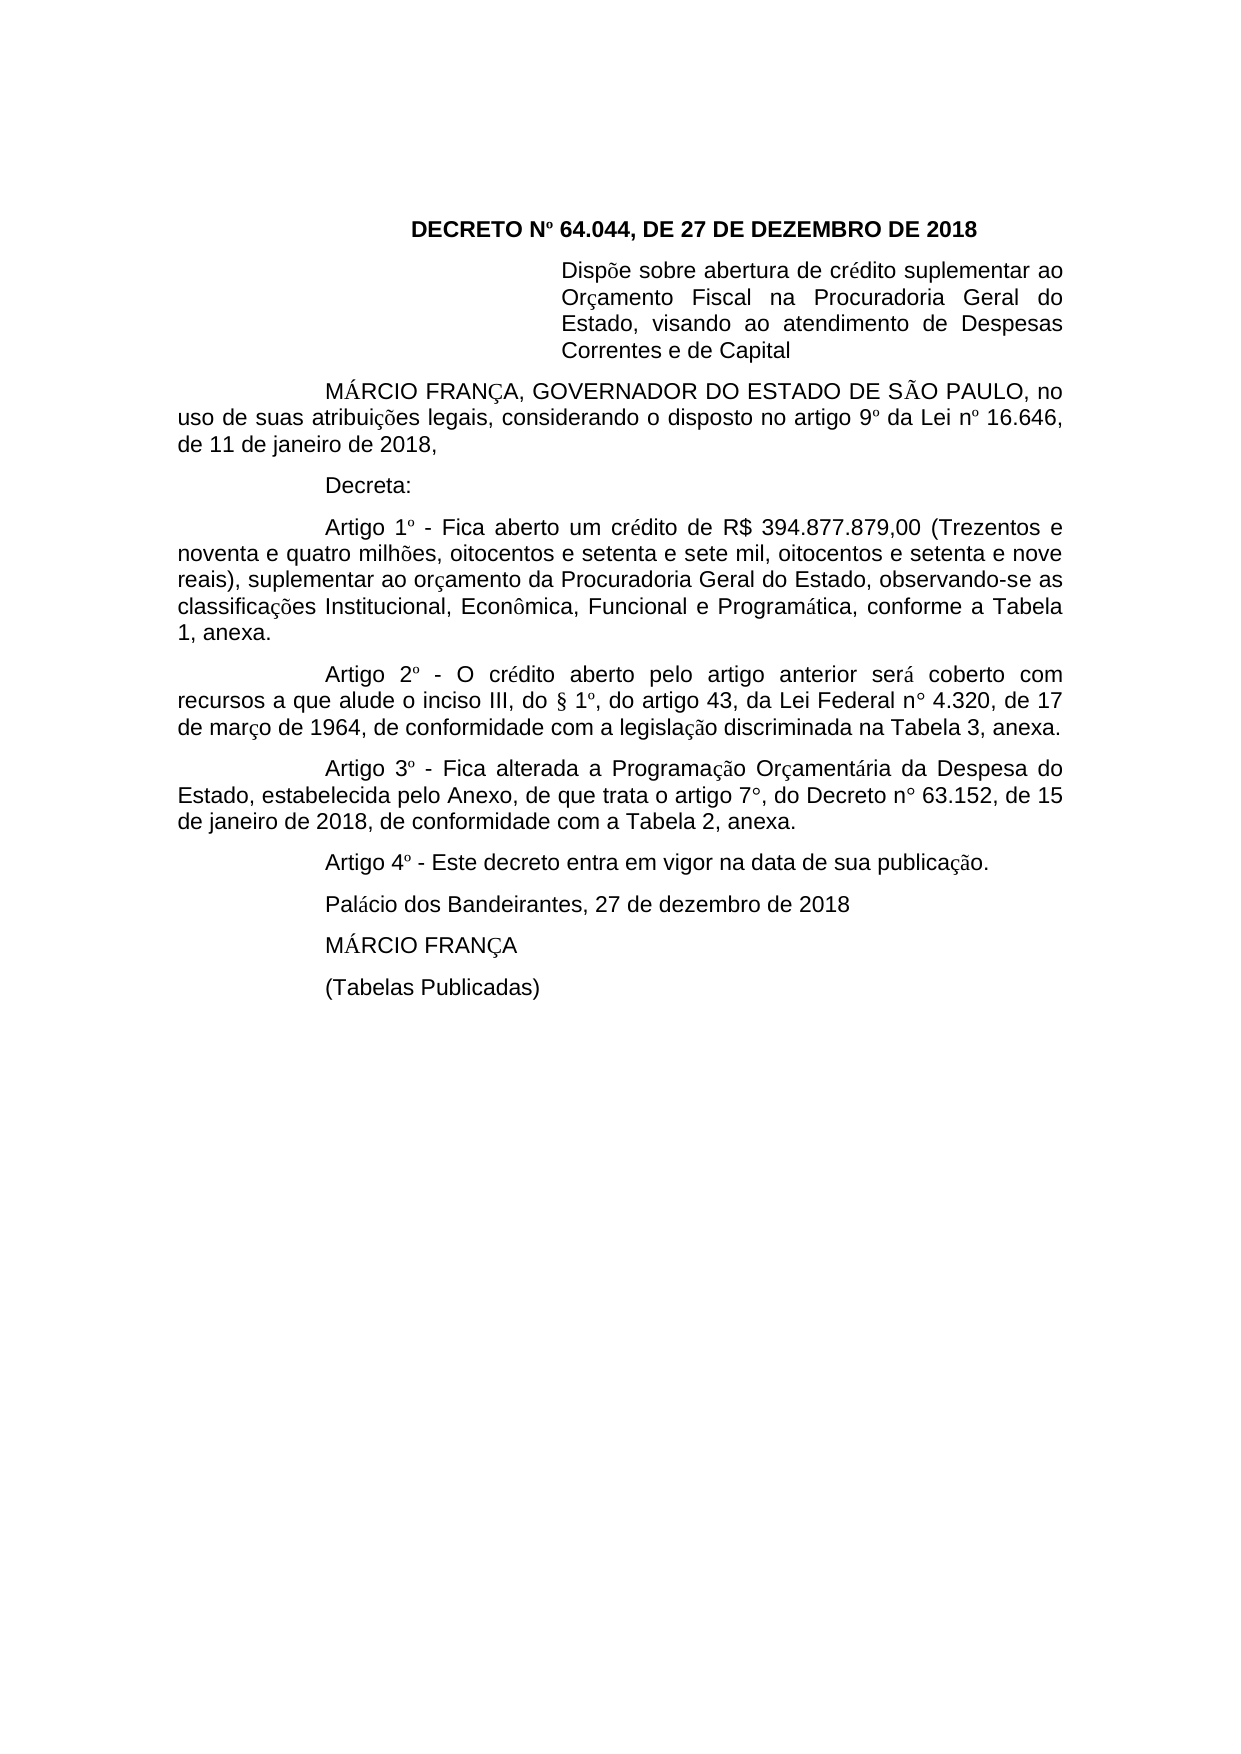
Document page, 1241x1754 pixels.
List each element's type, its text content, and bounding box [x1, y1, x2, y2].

text Artigo 3º - Fica alterada a Programação Orçamentária da Despesa do Estado, estabelecida pelo Anexo, de que trata o artigo 7°, do Decreto n° 63.152, de 15 de janeiro de 2018, de conformidade com a Tabela 2, anexa. [177, 755, 1063, 834]
text Artigo 1º - Fica aberto um crédito de R$ 394.877.879,00 (Trezentos e noventa e quatro milhões, oitocentos e setenta e sete mil, oitocentos e setenta e nove reais), suplementar ao orçamento da Procuradoria Geral do Estado, observando-se as classificações Institucional, Econômica, Funcional e Programática, conforme a Tabela 1, anexa. [177, 513, 1063, 646]
text Palácio dos Bandeirantes, 27 de dezembro de 2018 [177, 891, 1063, 917]
text Artigo 4º - Este decreto entra em vigor na data de sua publicação. [177, 849, 1063, 876]
text MÁRCIO FRANÇA, GOVERNADOR DO ESTADO DE SÃO PAULO, no uso de suas atribuições legais, considerando o disposto no artigo 9º da Lei nº 16.646, de 11 de janeiro de 2018, [177, 378, 1063, 457]
text DECRETO Nº 64.044, DE 27 DE DEZEMBRO DE 2018 [177, 216, 1063, 242]
text MÁRCIO FRANÇA [177, 932, 1063, 959]
text Artigo 2º - O crédito aberto pelo artigo anterior será coberto com recursos a que alude o inciso III, do § 1º, do artigo 43, da Lei Federal n° 4.320, de 17 de março de 1964, de conformidade com a legislação discriminada na Tabela 3, anexa. [177, 661, 1063, 740]
text Decreta: [177, 472, 1063, 498]
text Dispõe sobre abertura de crédito suplementar ao Orçamento Fiscal na Procuradoria Geral do Estado, visando ao atendimento de Despesas Correntes e de Capital [561, 257, 1063, 363]
text (Tabelas Publicadas) [177, 974, 1063, 1000]
